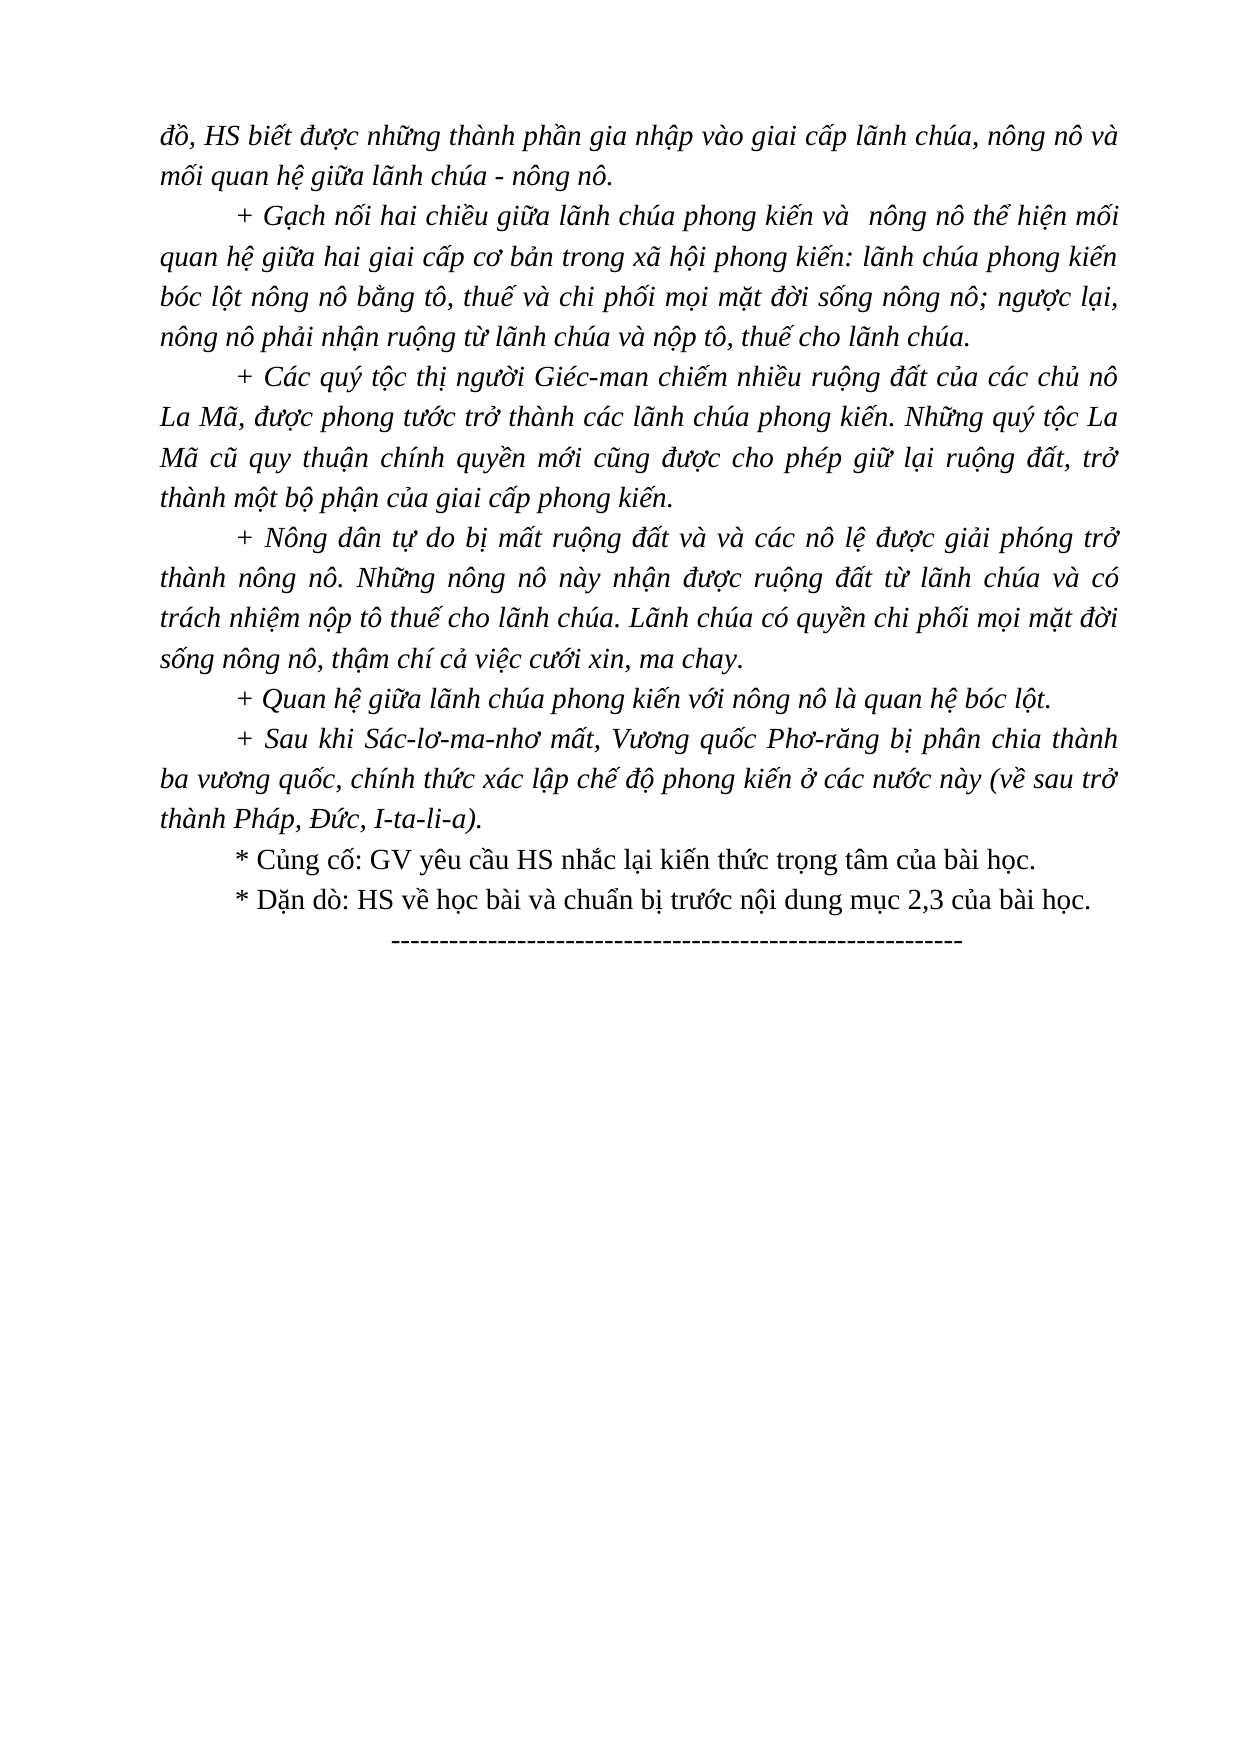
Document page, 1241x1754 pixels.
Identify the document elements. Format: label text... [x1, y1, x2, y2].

text + Nông dân tự do bị mất ruộng đất và và các nô lệ được giải phóng trở thành nông nô. Những nông nô này nhận được ruộng đất từ lãnh chúa và có trách nhiệm nộp tô thuế cho lãnh chúa. Lãnh chúa có quyền chi phối mọi mặt đời sống nông nô, thậm chí cả việc cưới xin, ma chay. [159, 520, 1122, 674]
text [159, 118, 1122, 192]
text * Củng cố: GV yêu cầu HS nhắc lại kiến thức trọng tâm của bài học. [159, 842, 1122, 875]
text * Dặn dò: HS về học bài và chuẩn bị trước nội dung mục 2,3 của bài học. [159, 882, 1122, 916]
text ----------------------------------------------------------- [159, 922, 1122, 956]
text + Quan hệ giữa lãnh chúa phong kiến với nông nô là quan hệ bóc lột. [159, 681, 1122, 714]
text + Gạch nối hai chiều giữa lãnh chúa phong kiến và nông nô thể hiện mối quan hệ giữa hai giai cấp cơ bản trong xã hội phong kiến: lãnh chúa phong kiến bóc lột nông nô bằng tô, thuế và chi phối mọi mặt đời sống nông nô; ngược lại, nông nô phải nhận ruộng từ lãnh chúa và nộp tô, thuế cho lãnh chúa. [159, 198, 1122, 353]
text + Sau khi Sác-lơ-ma-nhơ mất, Vương quốc Phơ-răng bị phân chia thành ba vương quốc, chính thức xác lập chế độ phong kiến ở các nước này (về sau trở thành Pháp, Đức, I-ta-li-a). [159, 721, 1122, 835]
text + Các quý tộc thị người Giéc-man chiếm nhiều ruộng đất của các chủ nô La Mã, được phong tước trở thành các lãnh chúa phong kiến. Những quý tộc La Mã cũ quy thuận chính quyền mới cũng được cho phép giữ lại ruộng đất, trở thành một bộ phận của giai cấp phong kiến. [159, 359, 1122, 513]
